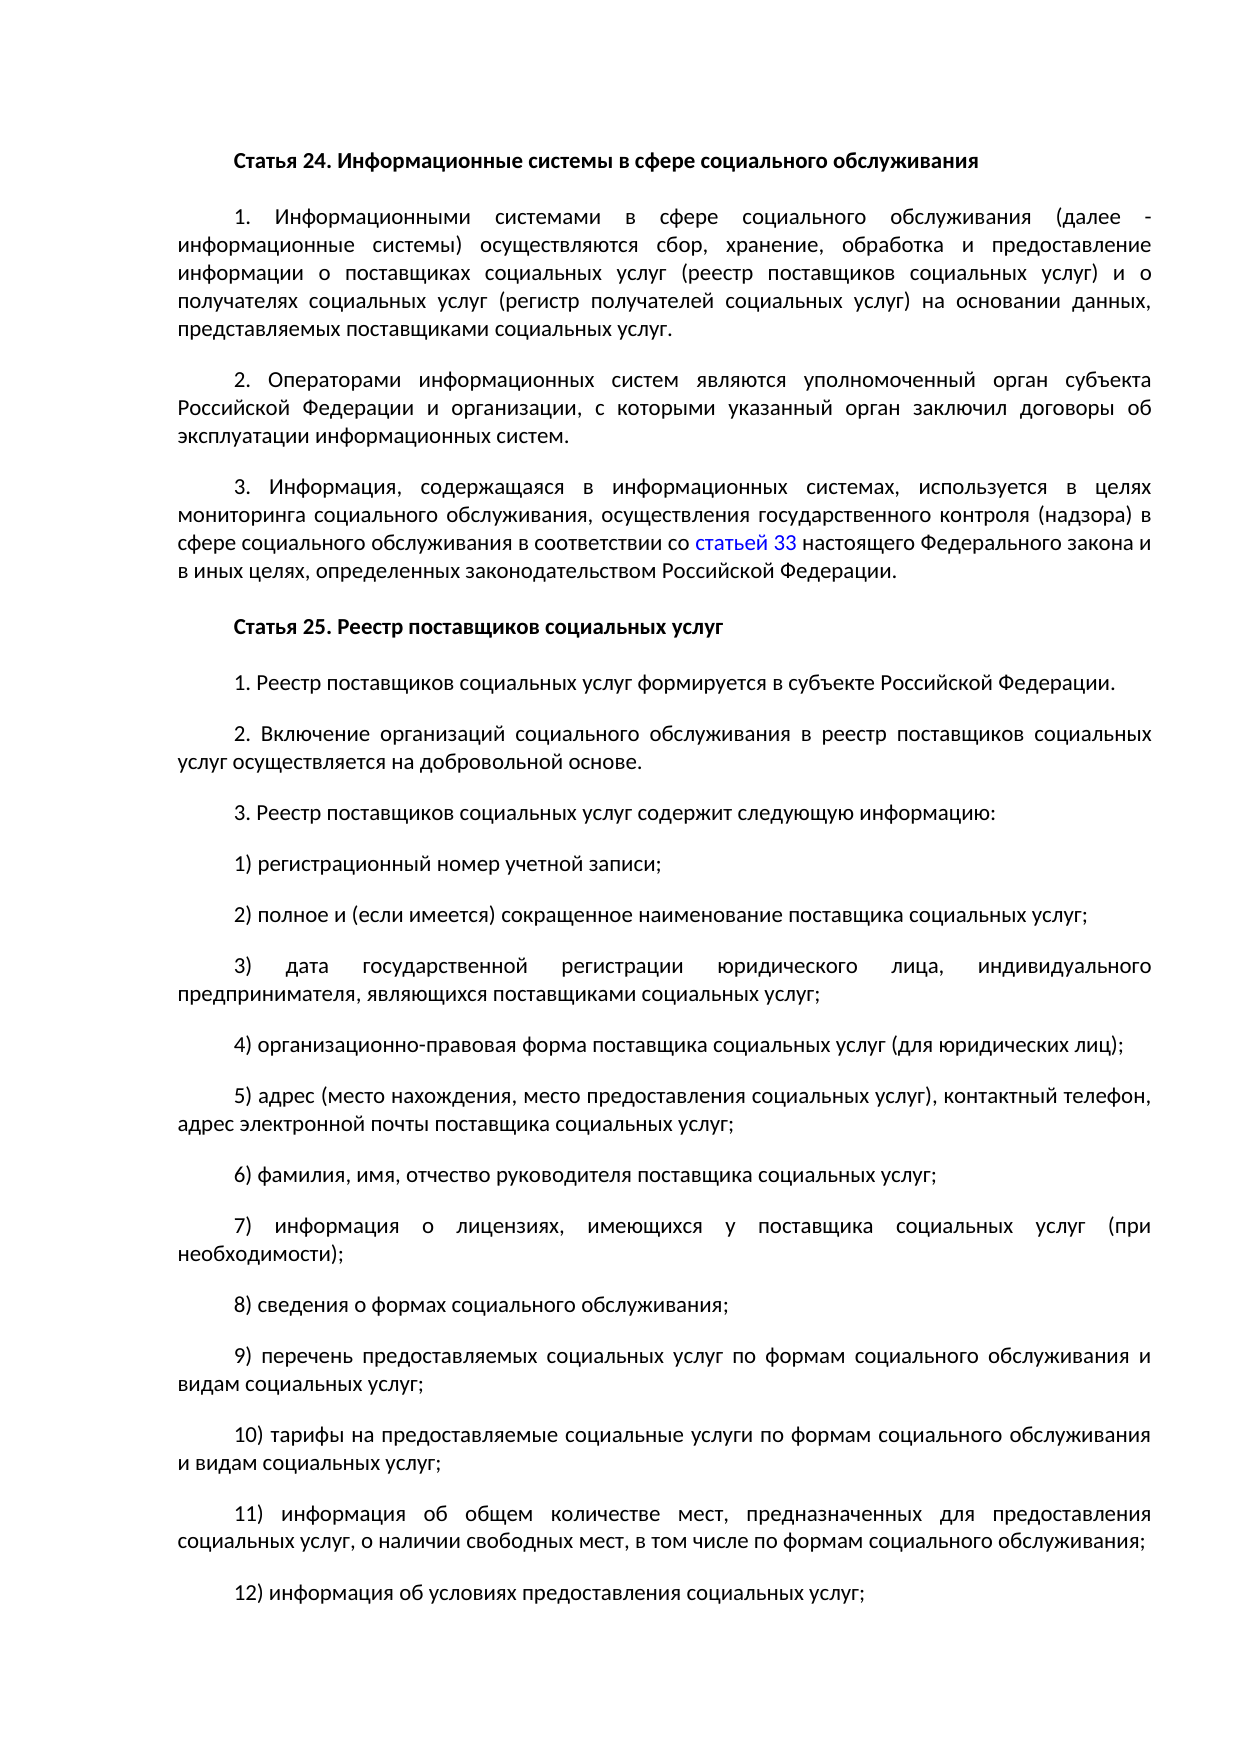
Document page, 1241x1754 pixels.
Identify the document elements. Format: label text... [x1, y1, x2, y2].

text 8) сведения о формах социального обслуживания; [177, 1290, 1152, 1318]
text 2. Включение организаций социального обслуживания в реестр поставщиков социальных услуг осуществляется на добровольной основе. [177, 719, 1152, 775]
text 3. Реестр поставщиков социальных услуг содержит следующую информацию: [177, 798, 1152, 826]
text 3) дата государственной регистрации юридического лица, индивидуального предпринимателя, являющихся поставщиками социальных услуг; [177, 951, 1152, 1007]
text 6) фамилия, имя, отчество руководителя поставщика социальных услуг; [177, 1160, 1152, 1188]
text 2. Операторами информационных систем являются уполномоченный орган субъекта Российской Федерации и организации, с которыми указанный орган заключил договоры об эксплуатации информационных систем. [177, 365, 1152, 449]
text 12) информация об условиях предоставления социальных услуг; [177, 1578, 1152, 1606]
text 5) адрес (место нахождения, место предоставления социальных услуг), контактный телефон, адрес электронной почты поставщика социальных услуг; [177, 1081, 1152, 1137]
title Статья 24. Информационные системы в сфере социального обслуживания [177, 146, 1152, 174]
text 10) тарифы на предоставляемые социальные услуги по формам социального обслуживания и видам социальных услуг; [177, 1420, 1152, 1476]
title Статья 25. Реестр поставщиков социальных услуг [177, 612, 1152, 640]
text 1. Реестр поставщиков социальных услуг формируется в субъекте Российской Федерации. [177, 668, 1152, 696]
text 7) информация о лицензиях, имеющихся у поставщика социальных услуг (при необходимости); [177, 1211, 1152, 1267]
text 3. Информация, содержащаяся в информационных системах, используется в целях мониторинга социального обслуживания, осуществления государственного контроля (надзора) в сфере социального обслуживания в соответствии со статьей 33 настоящего Федерального закона и в иных целях, определенных законодательством Российской Федерации. [177, 472, 1152, 584]
text 2) полное и (если имеется) сокращенное наименование поставщика социальных услуг; [177, 900, 1152, 928]
text 11) информация об общем количестве мест, предназначенных для предоставления социальных услуг, о наличии свободных мест, в том числе по формам социального обслуживания; [177, 1499, 1152, 1555]
text 1) регистрационный номер учетной записи; [177, 849, 1152, 877]
text 4) организационно-правовая форма поставщика социальных услуг (для юридических лиц); [177, 1030, 1152, 1058]
text 9) перечень предоставляемых социальных услуг по формам социального обслуживания и видам социальных услуг; [177, 1341, 1152, 1397]
text 1. Информационными системами в сфере социального обслуживания (далее - информационные системы) осуществляются сбор, хранение, обработка и предоставление информации о поставщиках социальных услуг (реестр поставщиков социальных услуг) и о получателях социальных услуг (регистр получателей социальных услуг) на основании данных, представляемых поставщиками социальных услуг. [177, 202, 1152, 342]
